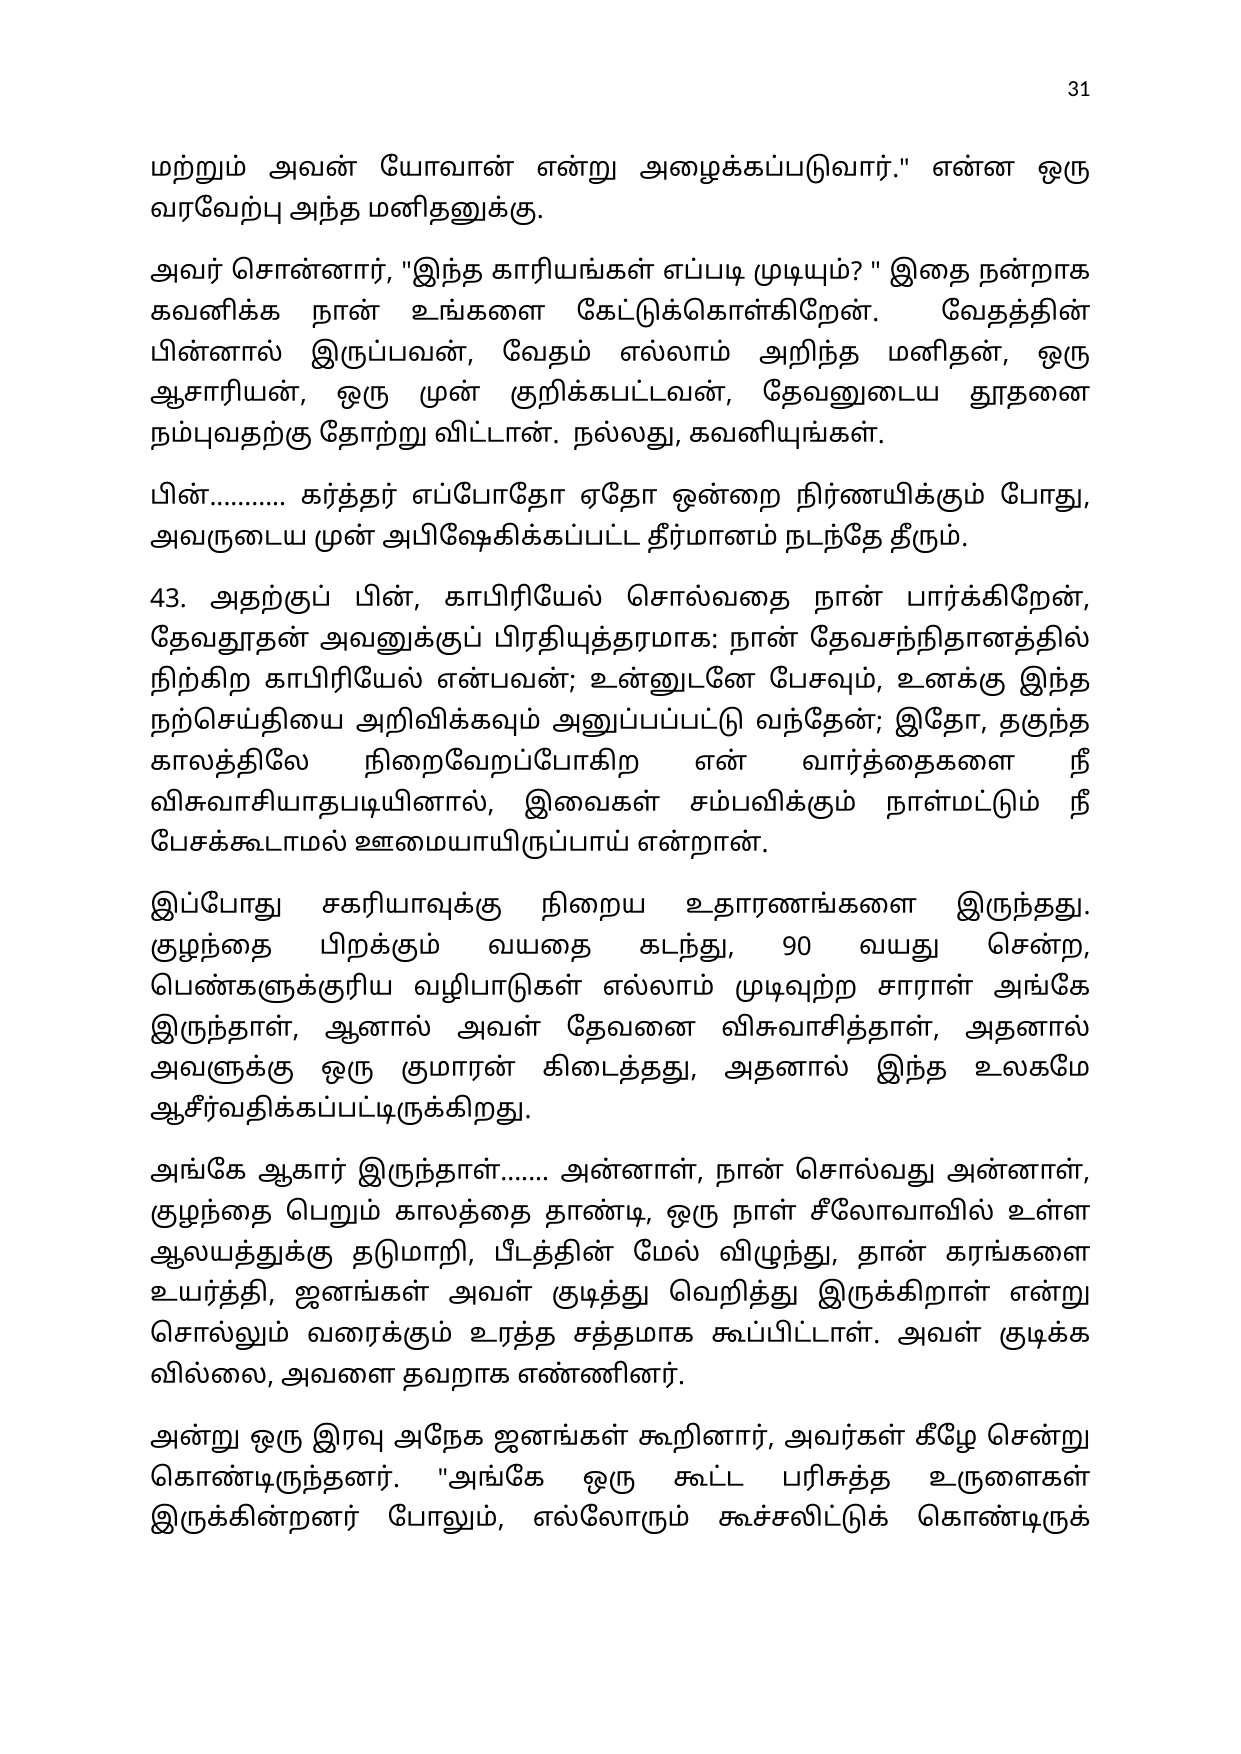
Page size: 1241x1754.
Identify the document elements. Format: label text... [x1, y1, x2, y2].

text இப்போது சகரியாவுக்கு நிறைய உதாரணங்களை இருந்தது. குழந்தை பிறக்கும் வயதை கடந்து, 90 வயது சென்ற, பெண்களுக்குரிய வழிபாடுகள் எல்லாம் முடிவுற்ற சாராள் அங்கே இருந்தாள், ஆனால் அவள் தேவனை விசுவாசித்தாள், அதனால் அவளுக்கு ஒரு குமாரன் கிடைத்தது, அதனால் இந்த உலகமே ஆசீர்வதிக்கப்பட்டிருக்கிறது. [150, 887, 1090, 1126]
subtitle 43. அதற்குப் பின், காபிரியேல் சொல்வதை நான் பார்க்கிறேன், தேவதூதன் அவனுக்குப் பிரதியுத்தரமாக: நான் தேவசந்நிதானத்தில் நிற்கிற காபிரியேல் என்பவன்; உன்னுடனே பேசவும், உனக்கு இந்த நற்செய்தியை அறிவிக்கவும் அனுப்பப்பட்டு வந்தேன்; இதோ, தகுந்த காலத்திலே நிறைவேறப்போகிற என் வார்த்தைகளை நீ விசுவாசியாதபடியினால், இவைகள் சம்பவிக்கும் நாள்மட்டும் நீ பேசக்கூடாமல் ஊமையாயிருப்பாய் என்றான். [150, 580, 1090, 861]
text பின்........... கர்த்தர் எப்போதோ ஏதோ ஒன்றை நிர்ணயிக்கும் போது, அவருடைய முன் அபிஷேகிக்கப்பட்ட தீர்மானம் நடந்தே தீரும். [150, 477, 1090, 554]
text அவர் சொன்னார், "இந்த காரியங்கள் எப்படி முடியும்? " இதை நன்றாக கவனிக்க நான் உங்களை கேட்டுக்கொள்கிறேன். வேதத்தின் பின்னால் இருப்பவன், வேதம் எல்லாம் அறிந்த மனிதன், ஒரு ஆசாரியன், ஒரு முன் குறிக்கபட்டவன், தேவனுடைய தூதனை நம்புவதற்கு தோற்று விட்டான். நல்லது, கவனியுங்கள். [150, 252, 1090, 451]
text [150, 150, 1090, 226]
text அங்கே ஆகார் இருந்தாள்....... அன்னாள், நான் சொல்வது அன்னாள், குழந்தை பெறும் காலத்தை தாண்டி, ஒரு நாள் சீலோவாவில் உள்ள ஆலயத்துக்கு தடுமாறி, பீடத்தின் மேல் விழுந்து, தான் கரங்களை உயர்த்தி, ஜனங்கள் அவள் குடித்து வெறித்து இருக்கிறாள் என்று சொல்லும் வரைக்கும் உரத்த சத்தமாக கூப்பிட்டாள். அவள் குடிக்க வில்லை, அவளை தவறாக எண்ணினர். [150, 1152, 1090, 1392]
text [150, 1418, 1090, 1536]
